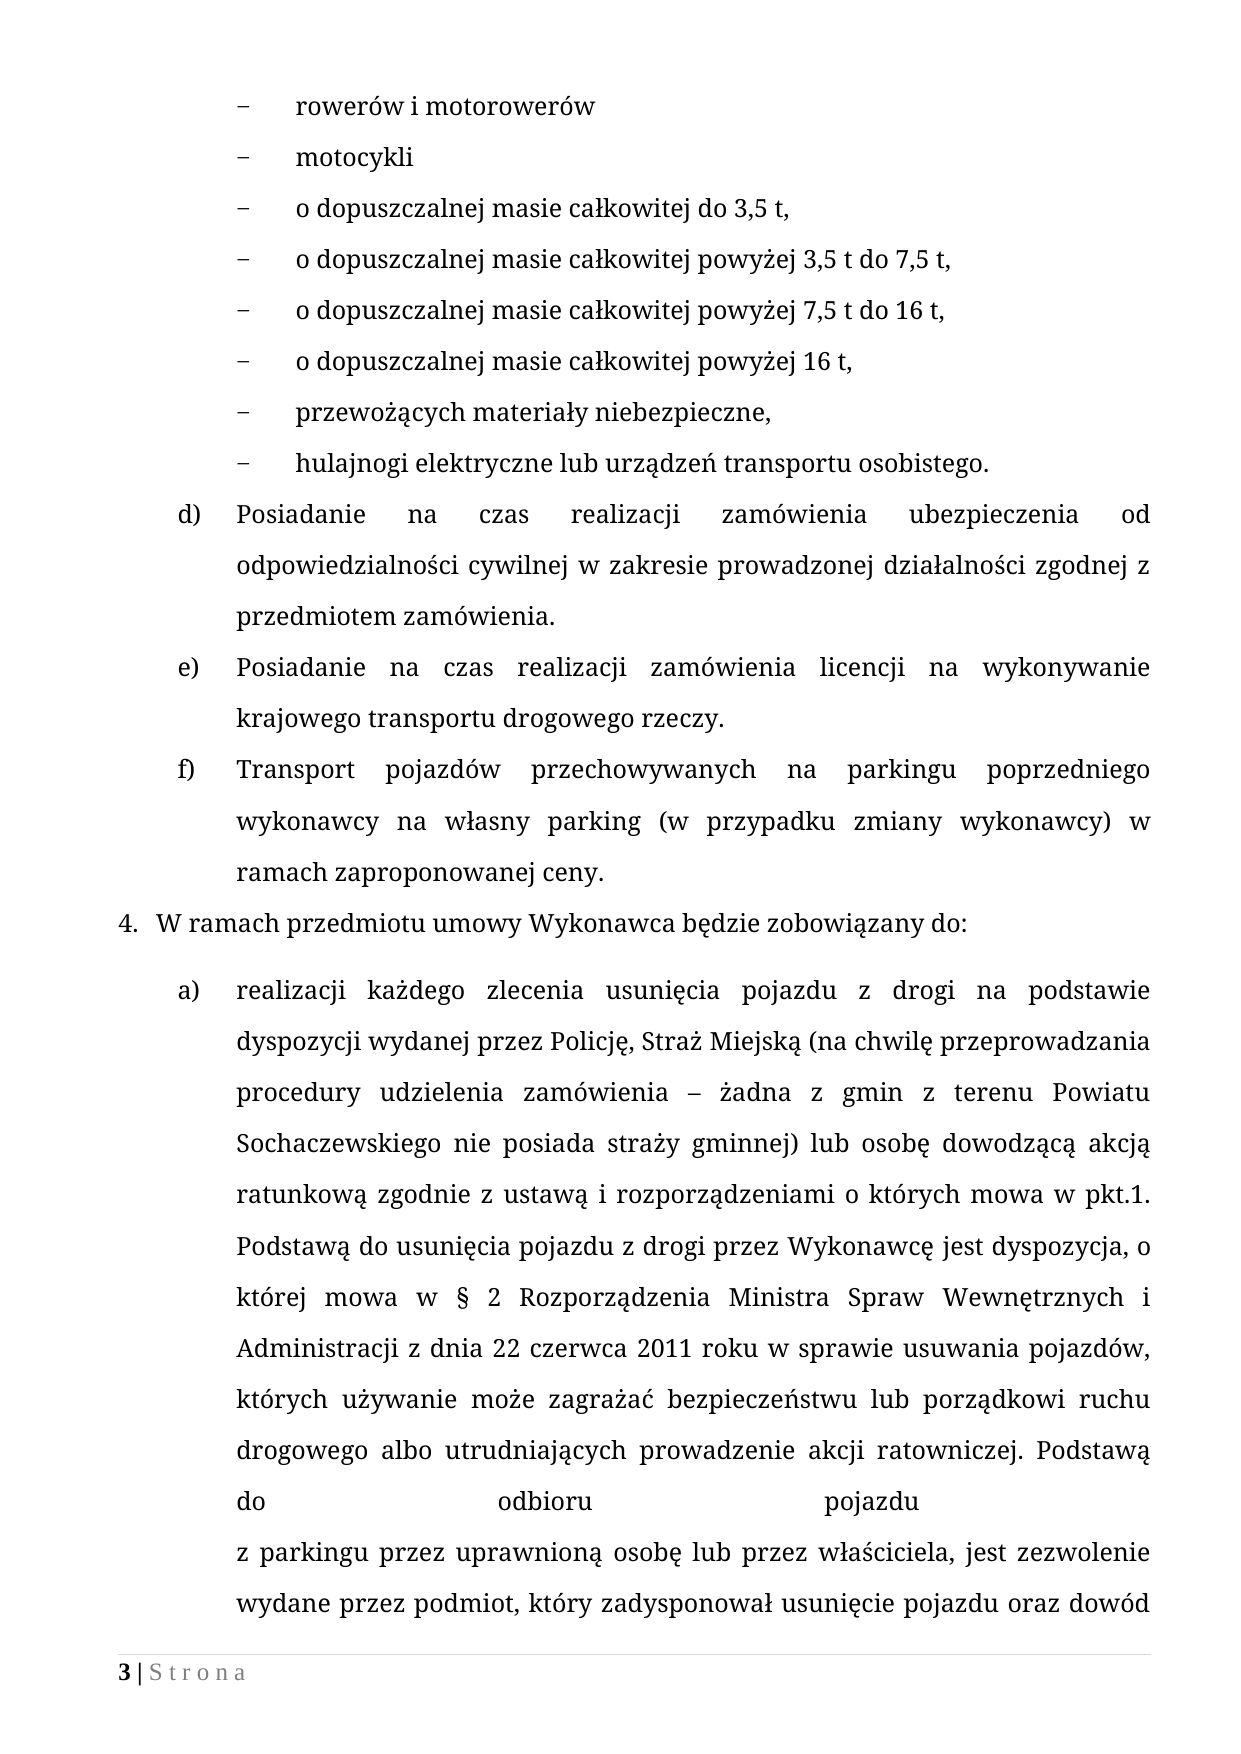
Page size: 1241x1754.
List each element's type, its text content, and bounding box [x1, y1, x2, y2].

list rowerów i motorowerów [236, 89, 1151, 123]
list Posiadanie na czas realizacji zamówienia licencji na wykonywanie krajowego transportu drogowego rzeczy. [177, 650, 1151, 735]
list Posiadanie na czas realizacji zamówienia ubezpieczenia od odpowiedzialności cywilnej w zakresie prowadzonej działalności zgodnej z przedmiotem zamówienia. [177, 497, 1151, 633]
list motocykli [236, 140, 1151, 174]
list W ramach przedmiotu umowy Wykonawca będzie zobowiązany do: [118, 905, 1151, 939]
list hulajnogi elektryczne lub urządzeń transportu osobistego. [236, 446, 1151, 480]
list o dopuszczalnej masie całkowitej do 3,5 t, [236, 191, 1151, 225]
list przewożących materiały niebezpieczne, [236, 395, 1151, 429]
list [177, 973, 1151, 1619]
list o dopuszczalnej masie całkowitej powyżej 3,5 t do 7,5 t, [236, 242, 1151, 276]
list o dopuszczalnej masie całkowitej powyżej 7,5 t do 16 t, [236, 293, 1151, 327]
list Transport pojazdów przechowywanych na parkingu poprzedniego wykonawcy na własny parking (w przypadku zmiany wykonawcy) w ramach zaproponowanej ceny. [177, 752, 1151, 888]
list o dopuszczalnej masie całkowitej powyżej 16 t, [236, 344, 1151, 378]
